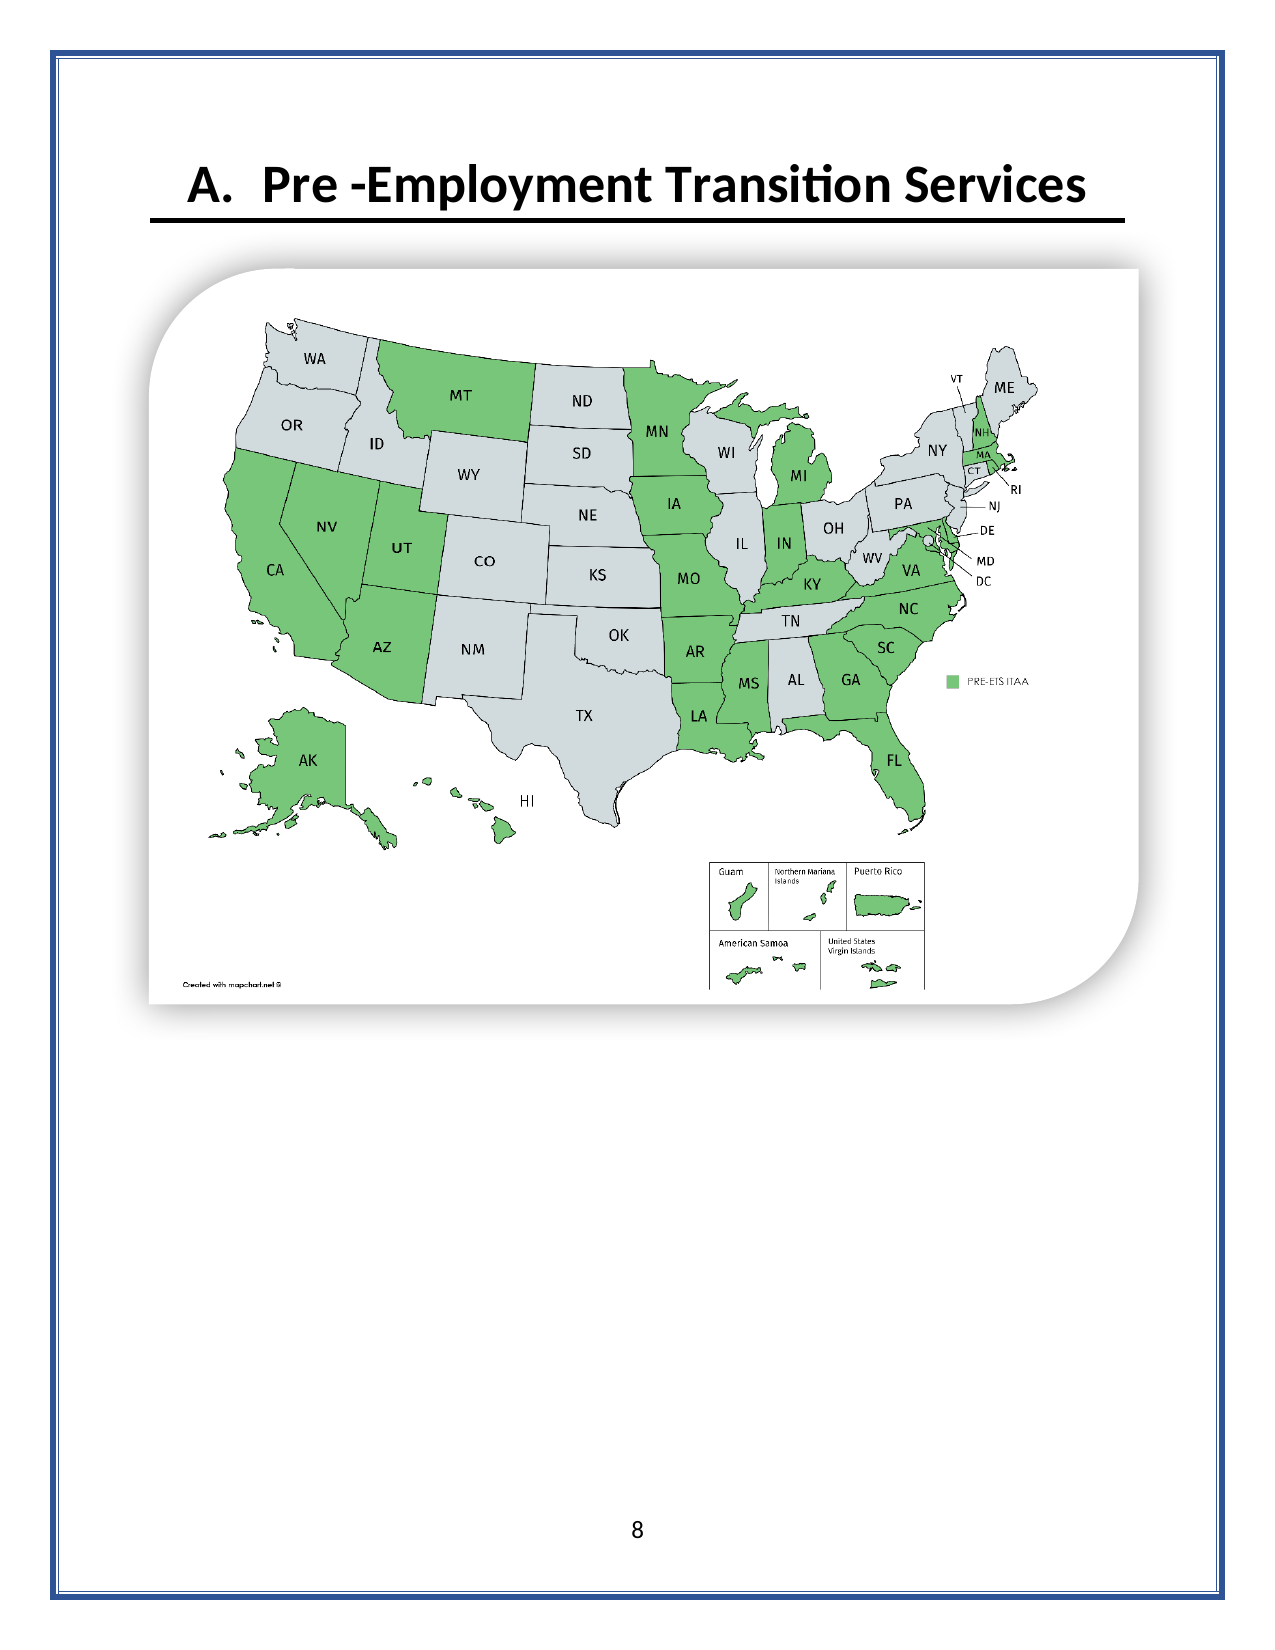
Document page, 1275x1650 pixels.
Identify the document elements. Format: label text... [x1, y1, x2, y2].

picture [164, 284, 1124, 989]
subtitle Pre -Employment Transition Services [150, 150, 1125, 218]
